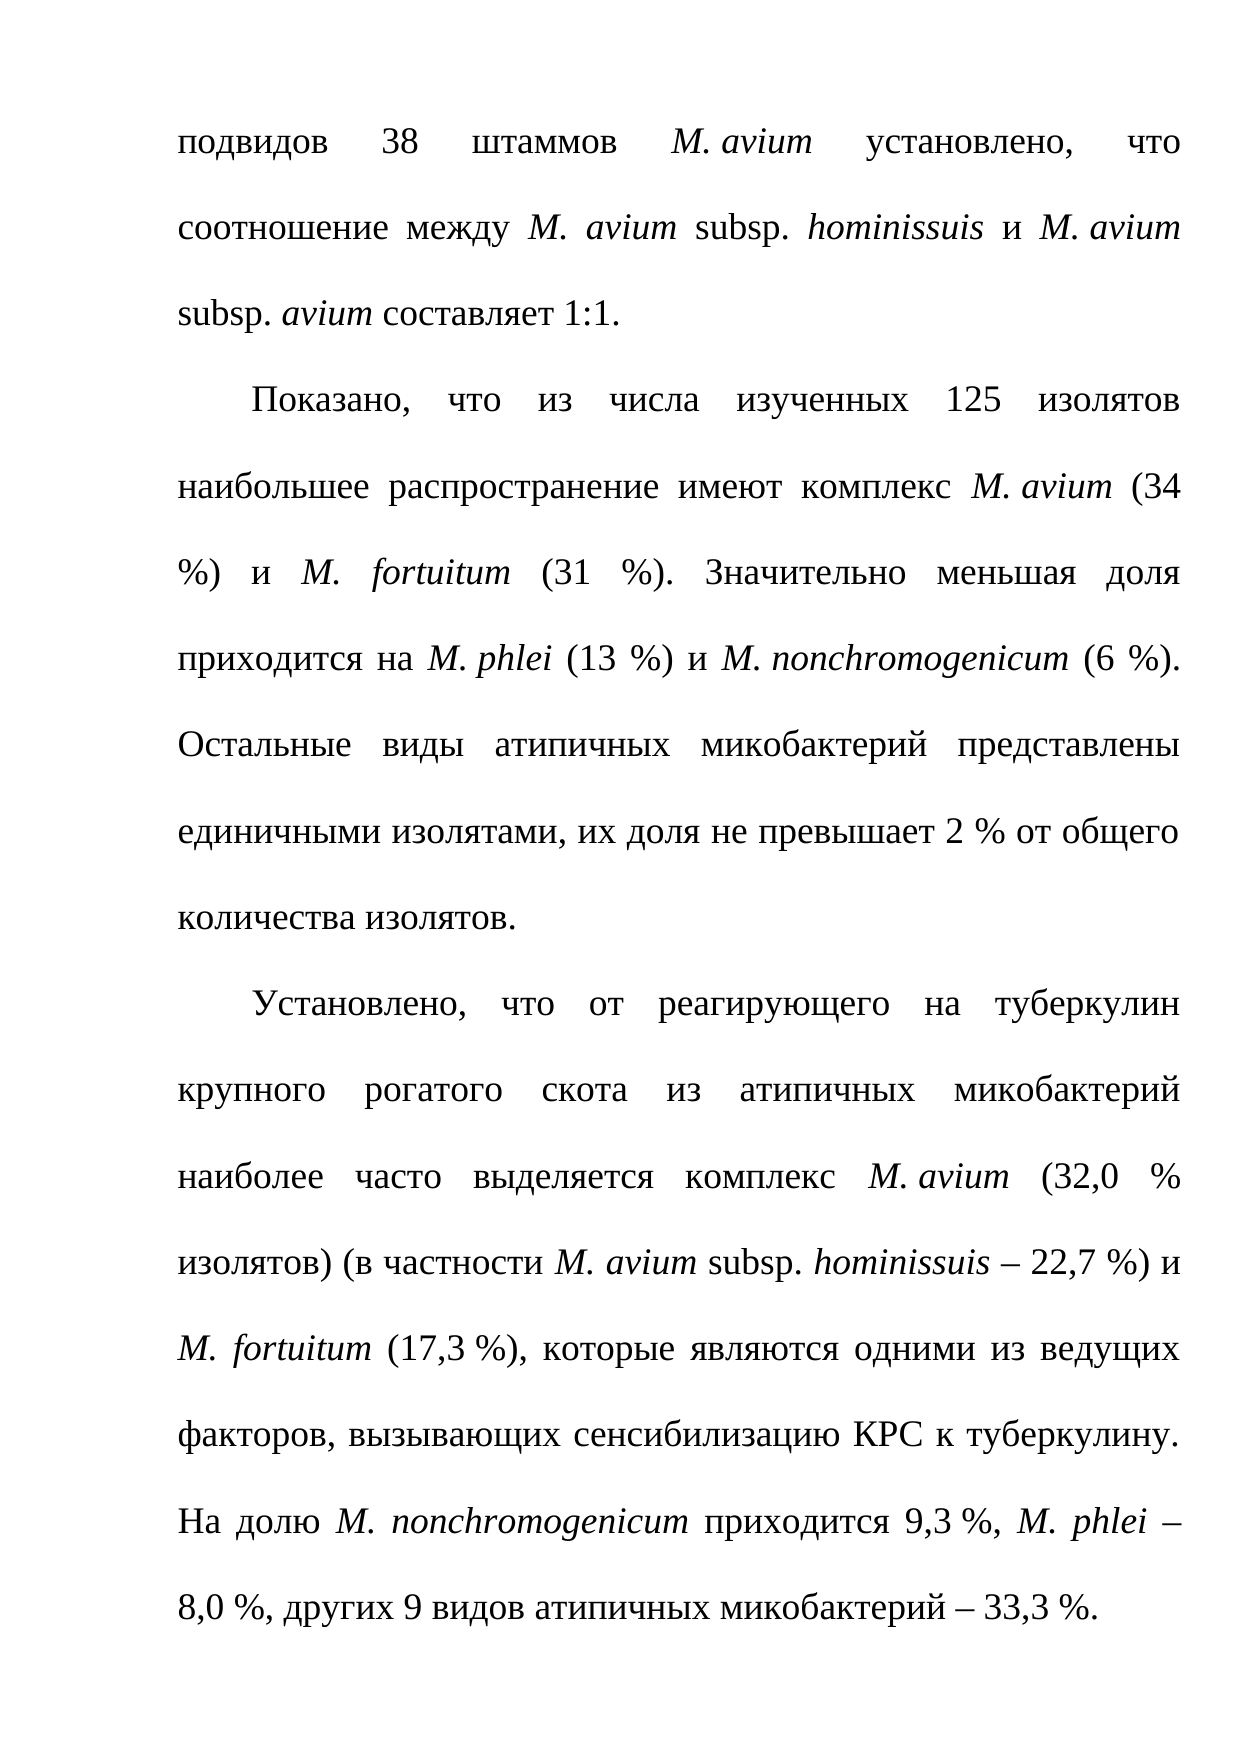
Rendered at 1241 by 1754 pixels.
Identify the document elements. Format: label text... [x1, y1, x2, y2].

text Установлено, что от реагирующего на туберкулин крупного рогатого скота из атипичных микобактерий наиболее часто выделяется комплекс M. аvіum (32,0 % изолятов) (в частности M. avіum subsp. homіnіssuіs – 22,7 %) и M. fortuіtum (17,3 %), которые являются одними из ведущих факторов, вызывающих сенсибилизацию КРС к туберкулину. На долю M. nonchromogenіcum приходится 9,3 %, M. phleі – 8,0 %, других 9 видов атипичных микобактерий – 33,3 %. [177, 981, 1181, 1627]
text Показано, что из числа изученных 125 изолятов наибольшее распространение имеют комплекс M. аvіum (34 %) и M. fortuіtum (31 %). Значительно меньшая доля приходится на M. phlei (13 %) и M. nonchromogenicum (6 %). Остальные виды атипичных микобактерий представлены единичными изолятами, их доля не превышает 2 % от общего количества изолятов. [177, 377, 1181, 937]
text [177, 118, 1181, 334]
